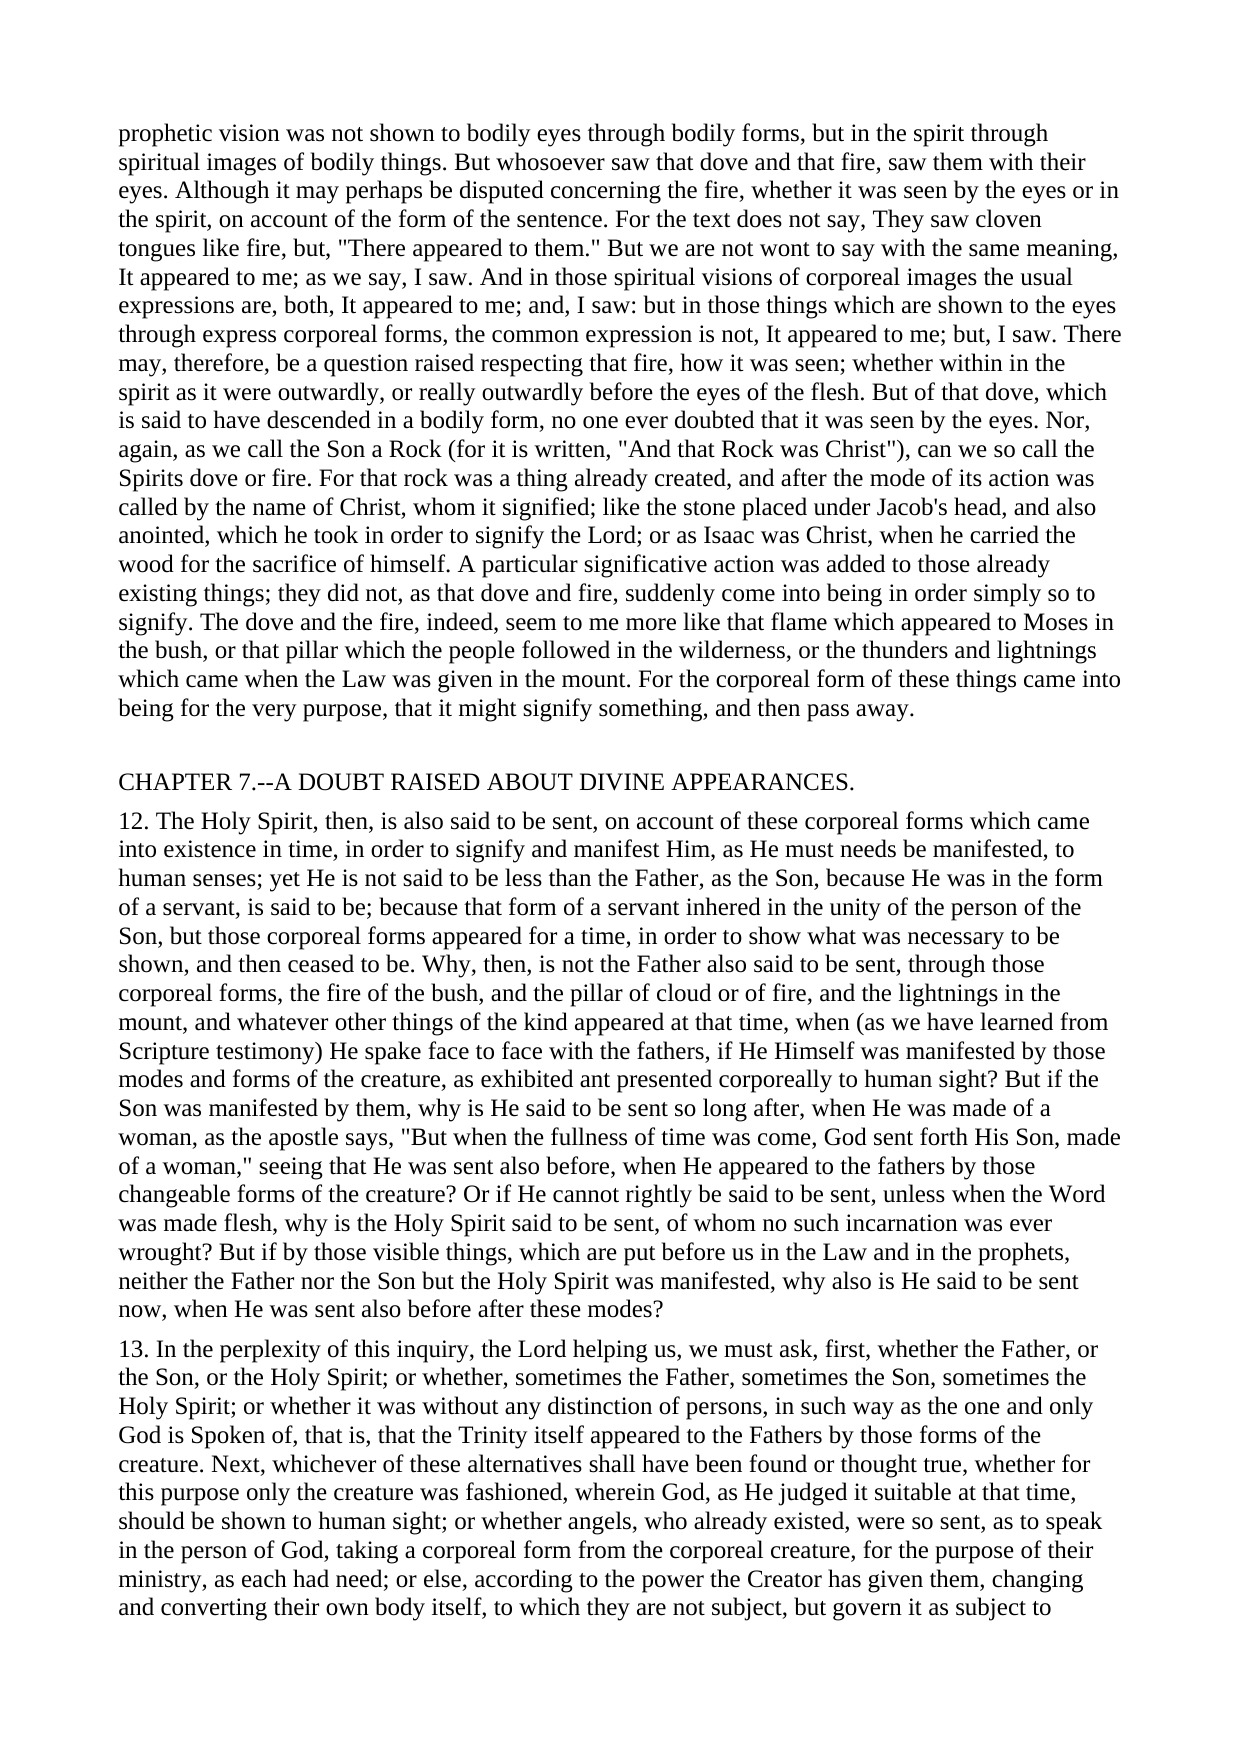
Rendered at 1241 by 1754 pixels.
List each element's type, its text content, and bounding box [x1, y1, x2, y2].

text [118, 1334, 1122, 1621]
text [118, 118, 1122, 722]
text 12. The Holy Spirit, then, is also said to be sent, on account of these corporeal forms which came into existence in time, in order to signify and manifest Him, as He must needs be manifested, to human senses; yet He is not said to be less than the Father, as the Son, because He was in the form of a servant, is said to be; because that form of a servant inhered in the unity of the person of the Son, but those corporeal forms appeared for a time, in order to show what was necessary to be shown, and then ceased to be. Why, then, is not the Father also said to be sent, through those corporeal forms, the fire of the bush, and the pillar of cloud or of fire, and the lightnings in the mount, and whatever other things of the kind appeared at that time, when (as we have learned from Scripture testimony) He spake face to face with the fathers, if He Himself was manifested by those modes and forms of the creature, as exhibited ant presented corporeally to human sight? But if the Son was manifested by them, why is He said to be sent so long after, when He was made of a woman, as the apostle says, "But when the fullness of time was come, God sent forth His Son, made of a woman," seeing that He was sent also before, when He appeared to the fathers by those changeable forms of the creature? Or if He cannot rightly be said to be sent, unless when the Word was made flesh, why is the Holy Spirit said to be sent, of whom no such incarnation was ever wrought? But if by those visible things, which are put before us in the Law and in the prophets, neither the Father nor the Son but the Holy Spirit was manifested, why also is He said to be sent now, when He was sent also before after these modes? [118, 806, 1122, 1323]
text CHAPTER 7.--A DOUBT RAISED ABOUT DIVINE APPEARANCES. [118, 767, 1122, 795]
